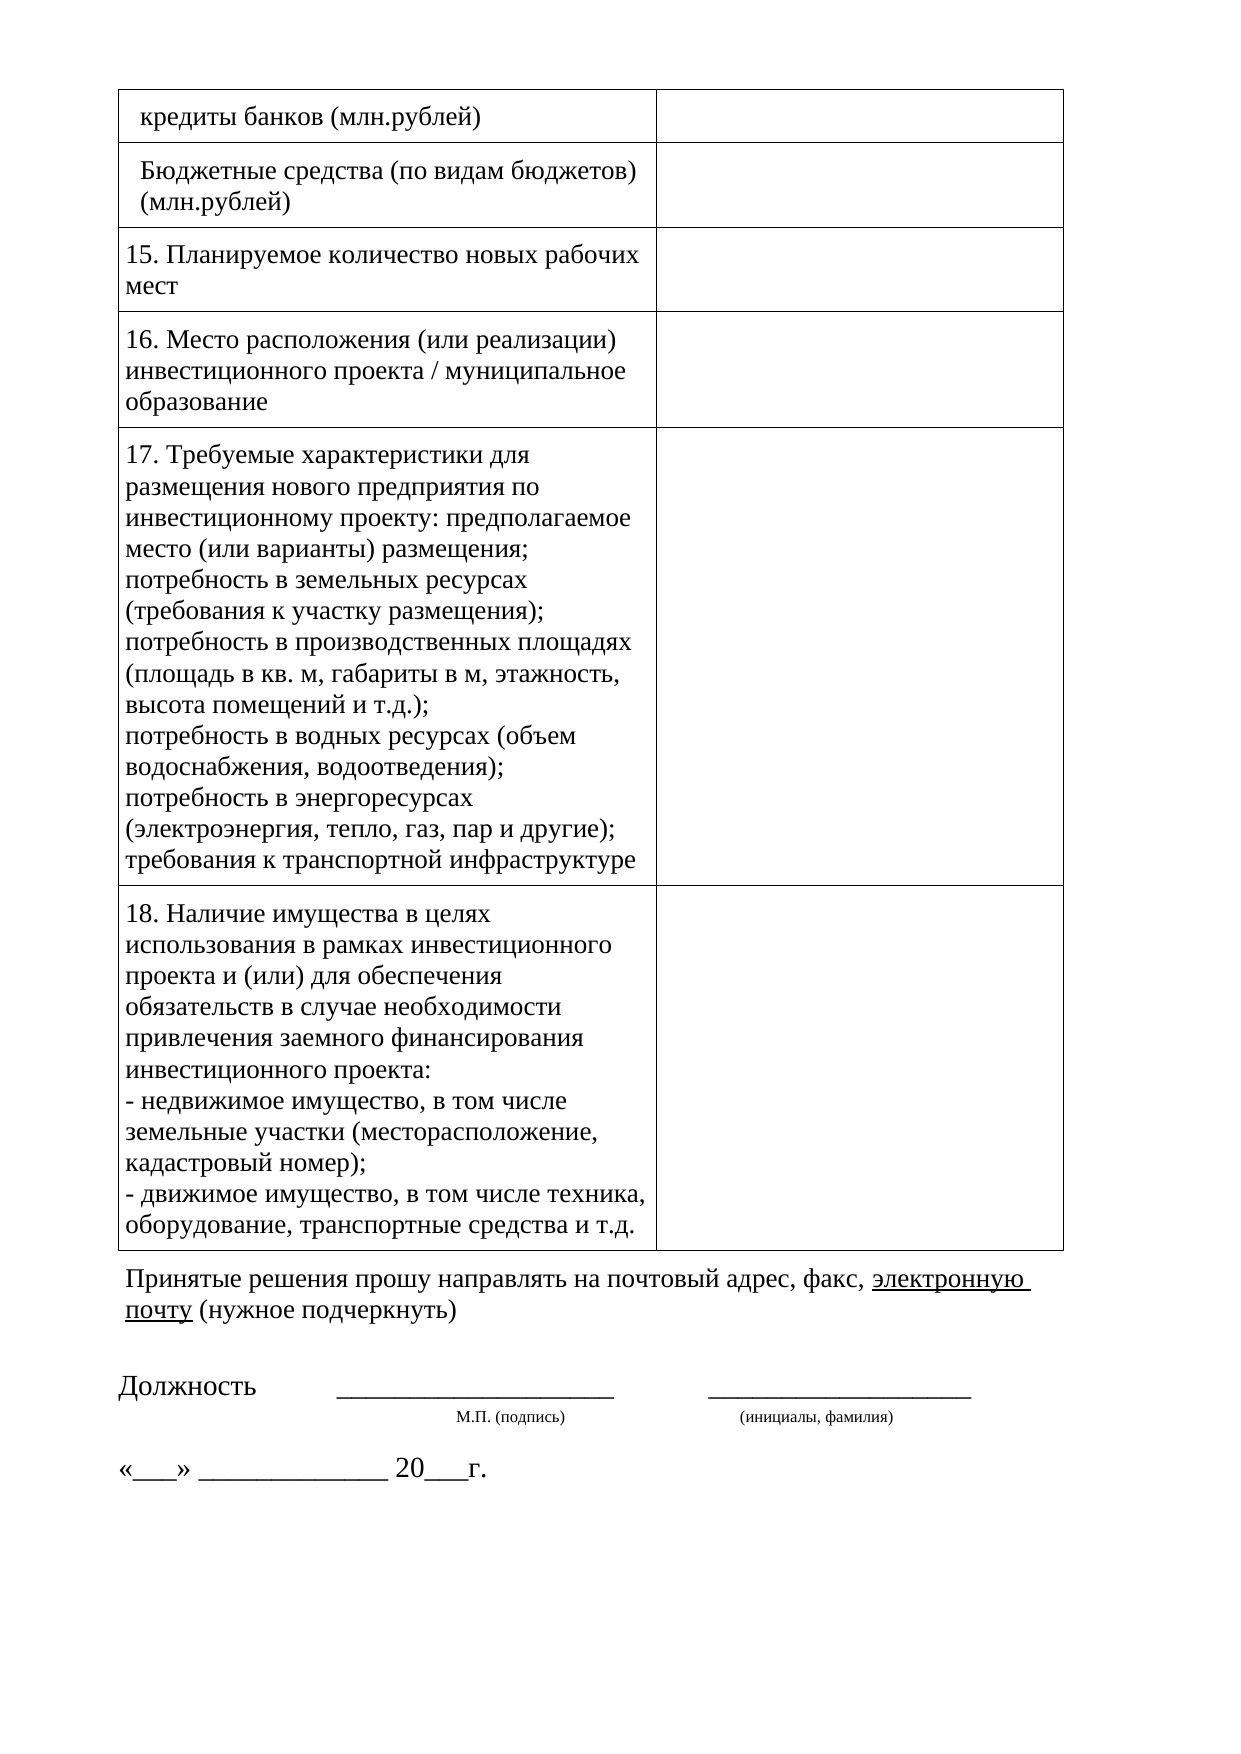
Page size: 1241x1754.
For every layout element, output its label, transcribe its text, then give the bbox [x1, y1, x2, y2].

table_cell 17. Требуемые характеристики для размещения нового предприятия по инвестиционному проекту: предполагаемое место (или варианты) размещения; потребность в земельных ресурсах (требования к участку размещения); потребность в производственных площадях (площадь в кв. м, габариты в м, этажность, высота помещений и т.д.); потребность в водных ресурсах (объем водоснабжения, водоотведения); потребность в энергоресурсах (электроэнергия, тепло, газ, пар и другие); требования к транспортной инфраструктуре [119, 428, 656, 885]
table_cell 18. Наличие имущества в целях использования в рамках инвестиционного проекта и (или) для обеспечения обязательств в случае необходимости привлечения заемного финансирования инвестиционного проекта: - недвижимое имущество, в том числе земельные участки (месторасположение, кадастровый номер); - движимое имущество, в том числе техника, оборудование, транспортные средства и т.д. [119, 886, 656, 1250]
table_cell 16. Место расположения (или реализации) инвестиционного проекта / муниципальное образование [119, 312, 656, 427]
table_cell 15. Планируемое количество новых рабочих мест [119, 228, 656, 311]
table_cell [657, 428, 1063, 885]
table_cell [657, 143, 1063, 227]
text М.П. (подпись) (инициалы, фамилия) [118, 1407, 1181, 1426]
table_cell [119, 90, 656, 142]
table_cell [657, 228, 1063, 311]
table_cell Принятые решения прошу направлять на почтовый адрес, факс, электронную почту (нужное подчеркнуть) [119, 1251, 1063, 1335]
table_cell [657, 886, 1063, 1250]
table_cell [657, 312, 1063, 427]
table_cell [119, 143, 656, 227]
text «___» _____________ 20___г. [118, 1450, 1181, 1483]
table_cell [657, 90, 1063, 142]
text Должность ___________________ __________________ [118, 1368, 1240, 1402]
